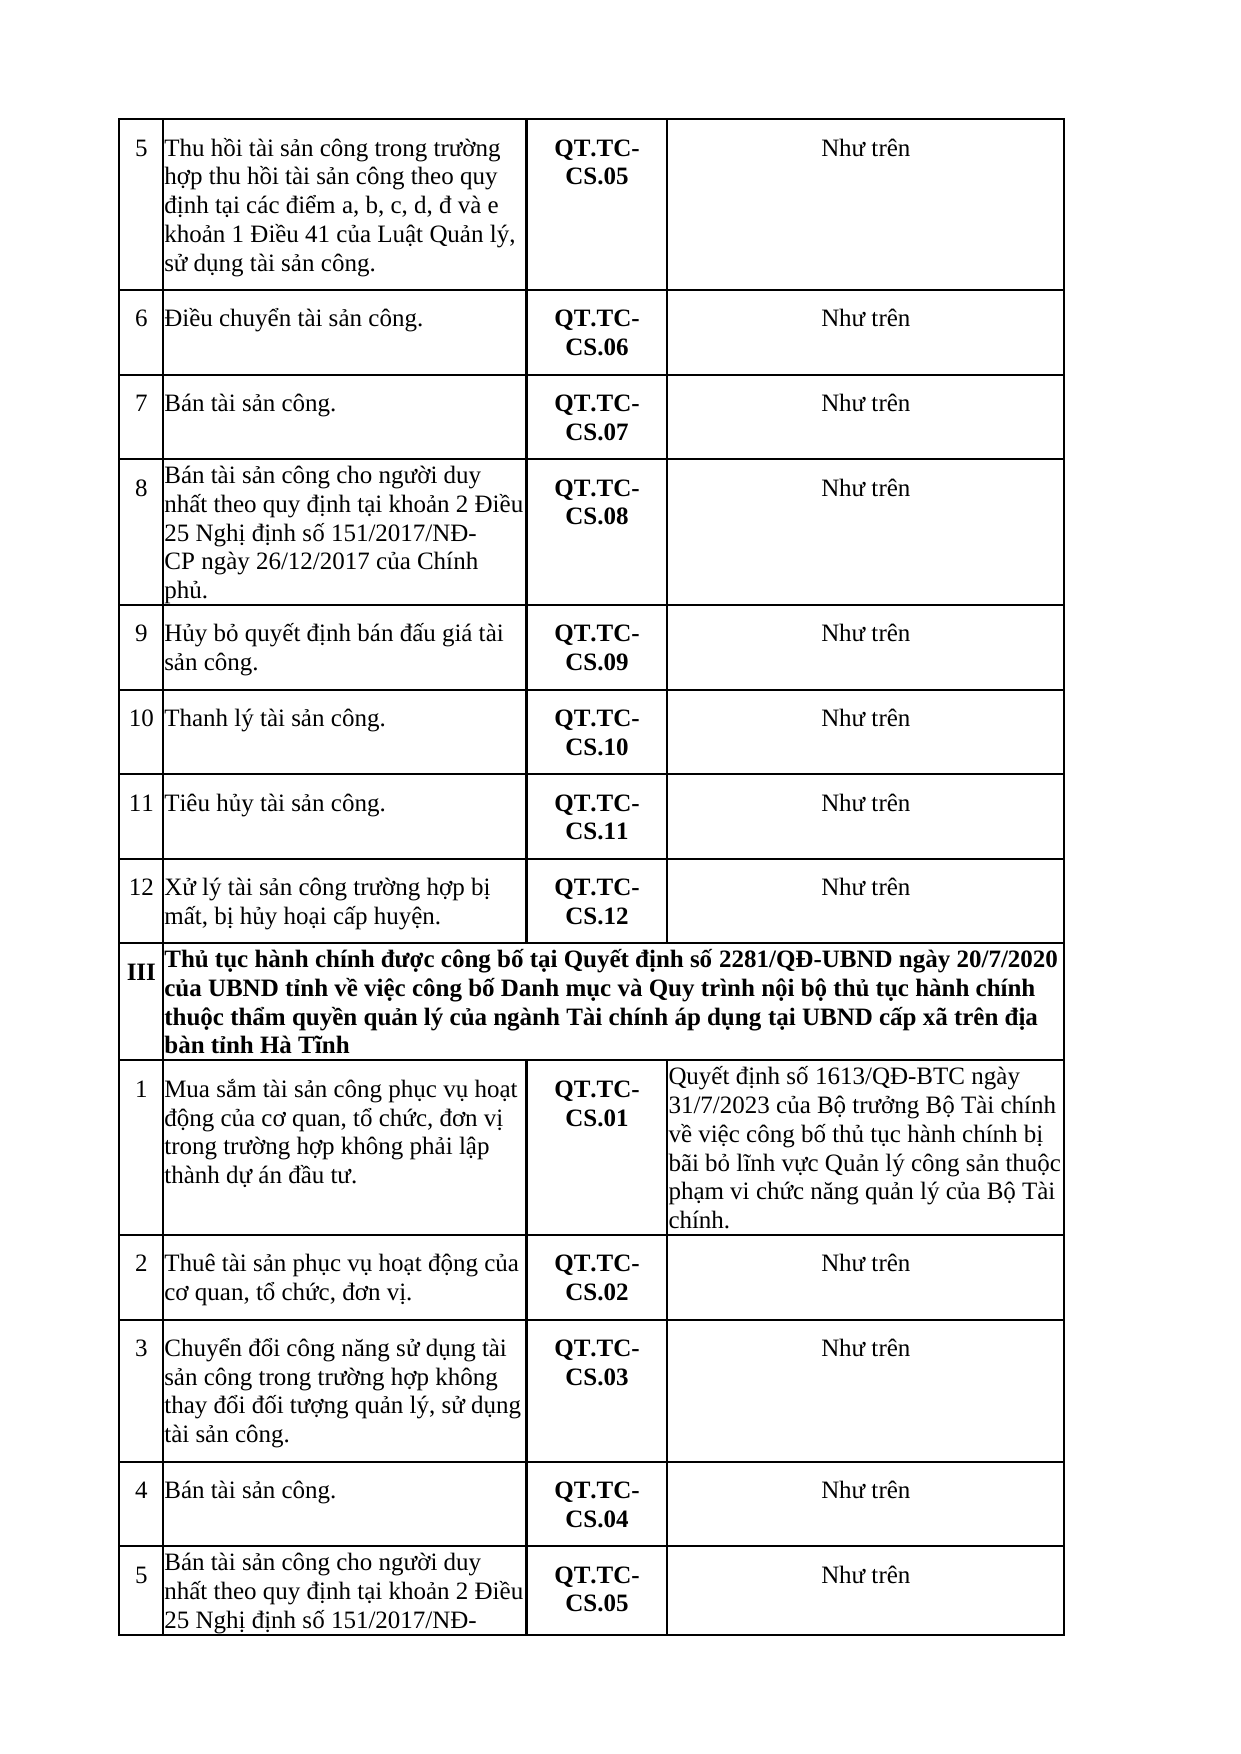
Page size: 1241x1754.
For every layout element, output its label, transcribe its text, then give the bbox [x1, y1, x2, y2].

table_cell Như trên [668, 376, 1063, 458]
table_cell Như trên [668, 606, 1063, 688]
table_cell Bán tài sản công cho người duy nhất theo quy định tại khoản 2 Điều 25 Nghị định số 151/2017/NĐ-CP ngày 26/12/2017 của Chính phủ. [164, 460, 525, 604]
table_cell QT.TC-CS.09 [528, 606, 666, 688]
table_cell QT.TC-CS.07 [528, 376, 666, 458]
table_cell QT.TC-CS.08 [528, 460, 666, 604]
table_cell QT.TC-CS.04 [528, 1463, 666, 1545]
table_cell 3 [120, 1321, 162, 1461]
table_cell 5 [120, 1547, 162, 1633]
table_cell QT.TC-CS.10 [528, 691, 666, 773]
table_cell Tiêu hủy tài sản công. [164, 775, 525, 858]
table_cell Quyết định số 1613/QĐ-BTC ngày 31/7/2023 của Bộ trưởng Bộ Tài chính về việc công bố thủ tục hành chính bị bãi bỏ lĩnh vực Quản lý công sản thuộc phạm vi chức năng quản lý của Bộ Tài chính. [668, 1061, 1063, 1234]
table_cell 8 [120, 460, 162, 604]
table_cell Như trên [668, 1236, 1063, 1318]
table_cell Như trên [668, 460, 1063, 604]
table_cell Như trên [668, 775, 1063, 858]
table_cell QT.TC-CS.03 [528, 1321, 666, 1461]
table_cell QT.TC-CS.05 [528, 120, 666, 289]
table_cell QT.TC-CS.02 [528, 1236, 666, 1318]
table_cell QT.TC-CS.06 [528, 291, 666, 373]
table_cell 9 [120, 606, 162, 688]
table_cell 10 [120, 691, 162, 773]
table_cell Hủy bỏ quyết định bán đấu giá tài sản công. [164, 606, 525, 688]
table_cell Thu hồi tài sản công trong trường hợp thu hồi tài sản công theo quy định tại các điểm a, b, c, d, đ và e khoản 1 Điều 41 của Luật Quản lý, sử dụng tài sản công. [164, 120, 525, 289]
table_cell 6 [120, 291, 162, 373]
table_cell 11 [120, 775, 162, 858]
table_cell Như trên [668, 691, 1063, 773]
table_cell III [120, 944, 162, 1059]
table_cell Chuyển đổi công năng sử dụng tài sản công trong trường hợp không thay đổi đối tượng quản lý, sử dụng tài sản công. [164, 1321, 525, 1461]
table_cell Như trên [668, 860, 1063, 942]
table_cell Như trên [668, 1321, 1063, 1461]
table_cell Như trên [668, 291, 1063, 373]
table_cell 4 [120, 1463, 162, 1545]
table_cell 5 [120, 120, 162, 289]
table_cell Mua sắm tài sản công phục vụ hoạt động của cơ quan, tổ chức, đơn vị trong trường hợp không phải lập thành dự án đầu tư. [164, 1061, 525, 1234]
table_cell Bán tài sản công. [164, 1463, 525, 1545]
table_cell Thủ tục hành chính được công bố tại Quyết định số 2281/QĐ-UBND ngày 20/7/2020 của UBND tỉnh về việc công bố Danh mục và Quy trình nội bộ thủ tục hành chính thuộc thẩm quyền quản lý của ngành Tài chính áp dụng tại UBND cấp xã trên địa bàn tỉnh Hà Tĩnh [164, 944, 1063, 1059]
table_cell 7 [120, 376, 162, 458]
table_cell Thuê tài sản phục vụ hoạt động của cơ quan, tổ chức, đơn vị. [164, 1236, 525, 1318]
table_cell Như trên [668, 1547, 1063, 1633]
table_cell Thanh lý tài sản công. [164, 691, 525, 773]
table_cell 2 [120, 1236, 162, 1318]
table_cell 1 [120, 1061, 162, 1234]
table_cell QT.TC-CS.05 [528, 1547, 666, 1633]
table_cell Điều chuyển tài sản công. [164, 291, 525, 373]
table_cell QT.TC-CS.11 [528, 775, 666, 858]
table_cell Bán tài sản công. [164, 376, 525, 458]
table_cell Như trên [668, 120, 1063, 289]
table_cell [164, 1547, 525, 1633]
table_cell 12 [120, 860, 162, 942]
table_cell Như trên [668, 1463, 1063, 1545]
table_cell QT.TC-CS.01 [528, 1061, 666, 1234]
table_cell Xử lý tài sản công trường hợp bị mất, bị hủy hoại cấp huyện. [164, 860, 525, 942]
table_cell QT.TC-CS.12 [528, 860, 666, 942]
